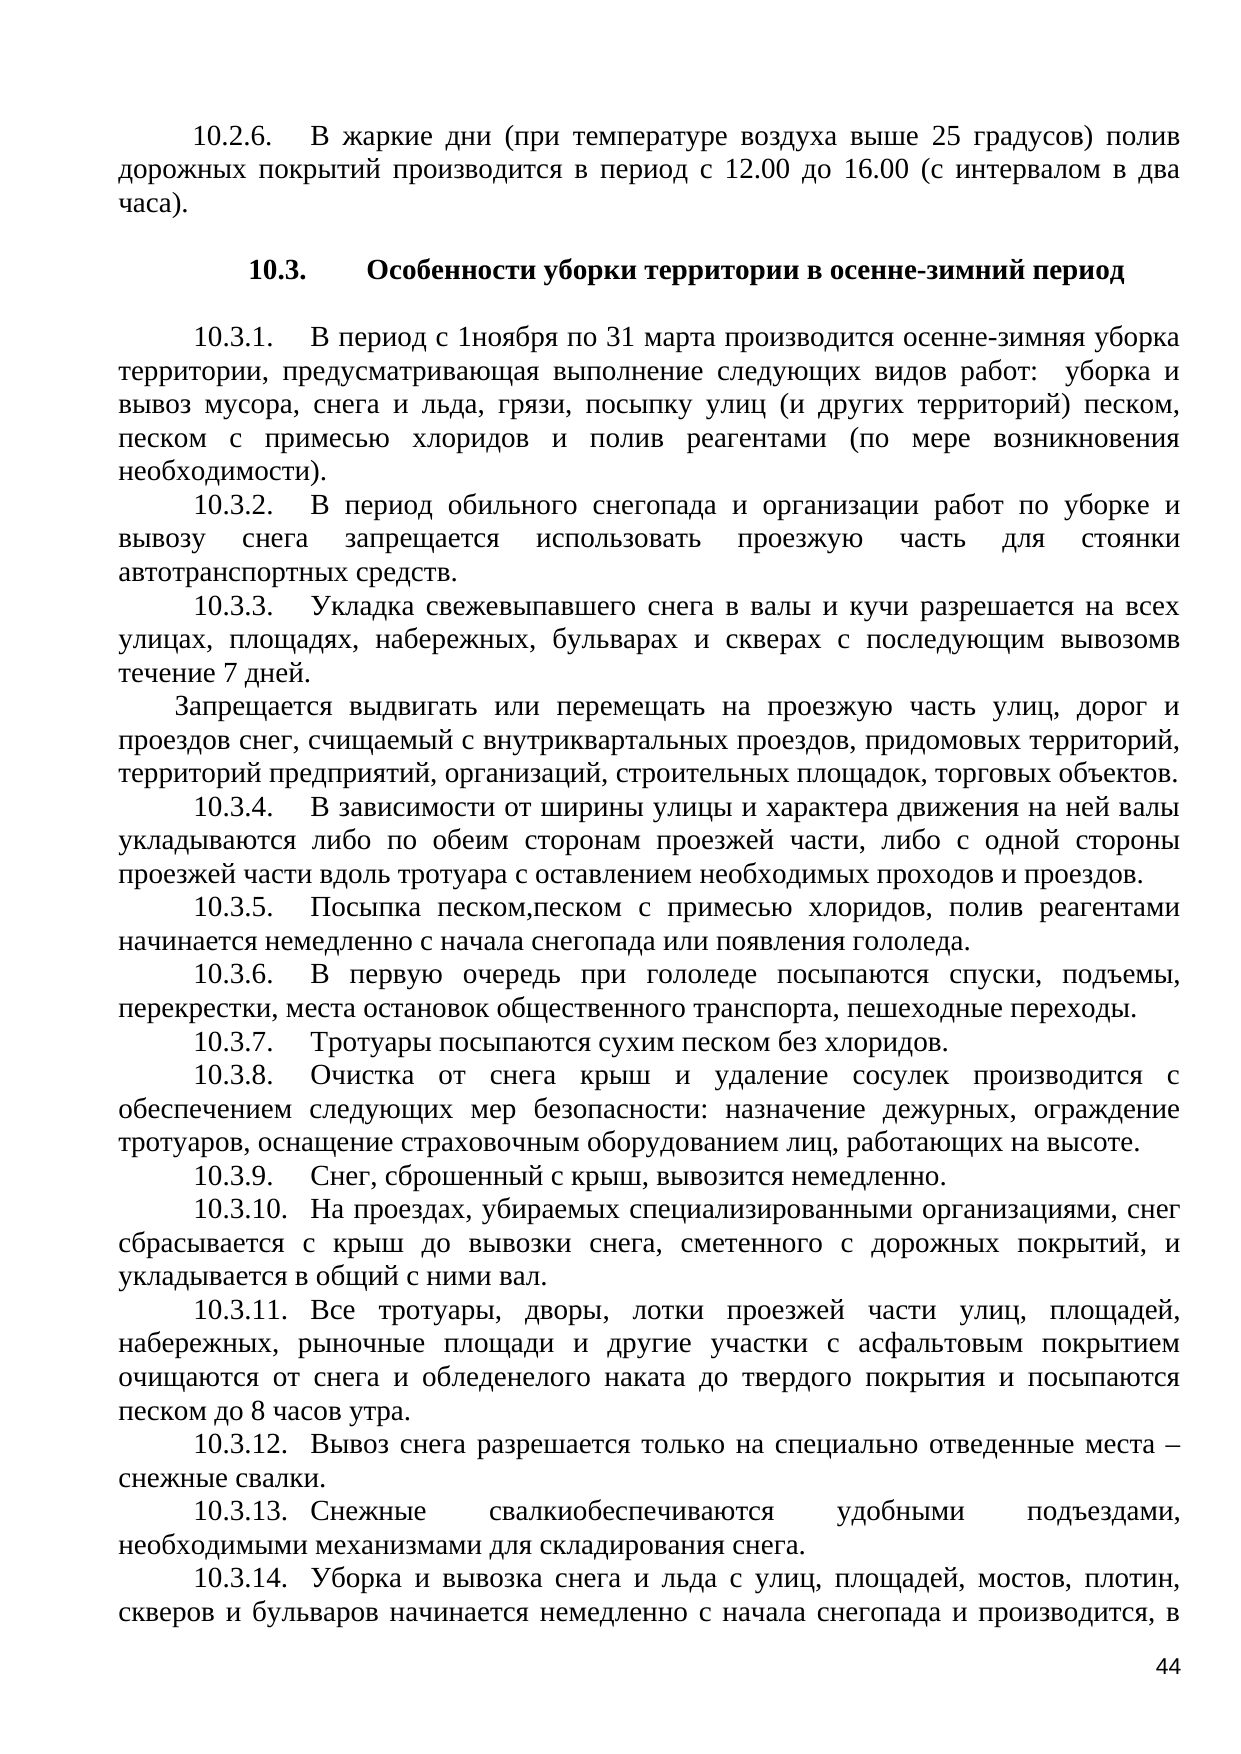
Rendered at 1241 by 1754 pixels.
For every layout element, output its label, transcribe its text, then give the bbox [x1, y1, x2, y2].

list В период обильного снегопада и организации работ по уборке и вывозу снега запрещается использовать проезжую часть для стоянки автотранспортных средств. [118, 487, 1181, 588]
list Укладка свежевыпавшего снега в валы и кучи разрешается на всех улицах, площадях, набережных, бульварах и скверах с последующим вывозомв течение 7 дней. [118, 588, 1181, 688]
list Тротуары посыпаются сухим песком без хлоридов. [118, 1024, 1181, 1057]
list Посыпка песком,песком с примесью хлоридов, полив реагентами начинается немедленно с начала снегопада или появления гололеда. [118, 889, 1181, 957]
text Запрещается выдвигать или перемещать на проезжую часть улиц, дорог и проездов снег, счищаемый с внутриквартальных проездов, придомовых территорий, территорий предприятий, организаций, строительных площадок, торговых объектов. [118, 688, 1181, 789]
list На проездах, убираемых специализированными организациями, снег сбрасывается с крыш до вывозки снега, сметенного с дорожных покрытий, и укладывается в общий с ними вал. [118, 1191, 1181, 1292]
list Все тротуары, дворы, лотки проезжей части улиц, площадей, набережных, рыночные площади и другие участки с асфальтовым покрытием очищаются от снега и обледенелого наката до твердого покрытия и посыпаются песком до 8 часов утра. [118, 1292, 1181, 1426]
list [118, 1560, 1181, 1627]
list Вывоз снега разрешается только на специально отведенные места – снежные свалки. [118, 1426, 1181, 1493]
list В зависимости от ширины улицы и характера движения на ней валы укладываются либо по обеим сторонам проезжей части, либо с одной стороны проезжей части вдоль тротуара с оставлением необходимых проходов и проездов. [118, 789, 1181, 889]
list Снежные свалкиобеспечиваются удобными подъездами, необходимыми механизмами для складирования снега. [118, 1493, 1181, 1560]
list В жаркие дни (при температуре воздуха выше 25 градусов) полив дорожных покрытий производится в период с 12.00 до 16.00 (с интервалом в два часа). [118, 118, 1181, 219]
list Особенности уборки территории в осенне-зимний период [118, 252, 1181, 286]
list В период с 1ноября по 31 марта производится осенне-зимняя уборка территории, предусматривающая выполнение следующих видов работ: уборка и вывоз мусора, снега и льда, грязи, посыпку улиц (и других территорий) песком, песком с примесью хлоридов и полив реагентами (по мере возникновения необходимости). [118, 319, 1181, 487]
list В первую очередь при гололеде посыпаются спуски, подъемы, перекрестки, места остановок общественного транспорта, пешеходные переходы. [118, 957, 1181, 1024]
list Снег, сброшенный с крыш, вывозится немедленно. [118, 1158, 1181, 1191]
list Очистка от снега крыш и удаление сосулек производится с обеспечением следующих мер безопасности: назначение дежурных, ограждение тротуаров, оснащение страховочным оборудованием лиц, работающих на высоте. [118, 1057, 1181, 1158]
